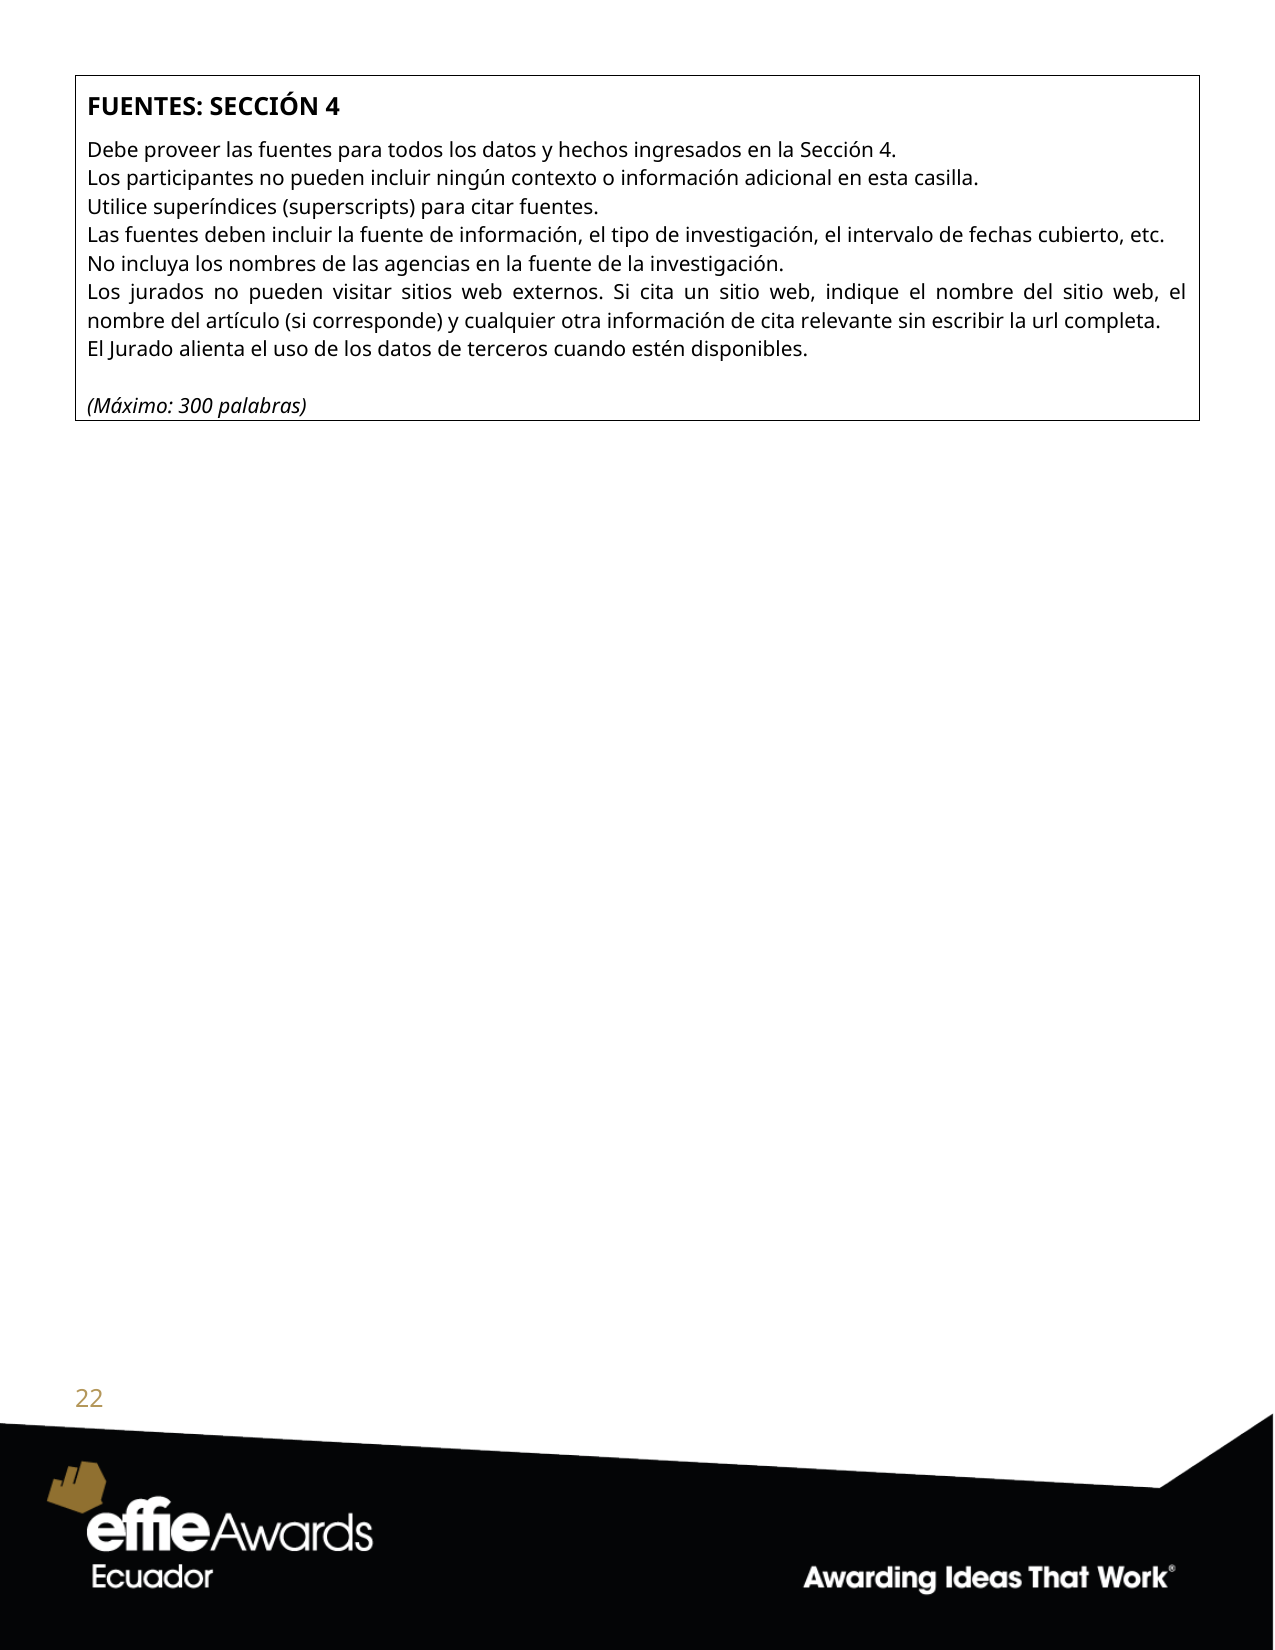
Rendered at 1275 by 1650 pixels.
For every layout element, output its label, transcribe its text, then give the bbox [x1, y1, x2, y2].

picture [0, 1413, 1274, 1650]
table_header FUENTES: SECCIÓN 4 Debe proveer las fuentes para todos los datos y hechos ingresados en la Sección 4. Los participantes no pueden incluir ningún contexto o información adicional en esta casilla. Utilice superíndices (superscripts) para citar fuentes. Las fuentes deben incluir la fuente de información, el tipo de investigación, el intervalo de fechas cubierto, etc. No incluya los nombres de las agencias en la fuente de la investigación. Los jurados no pueden visitar sitios web externos. Si cita un sitio web, indique el nombre del sitio web, el nombre del artículo (si corresponde) y cualquier otra información de cita relevante sin escribir la url completa. El Jurado alienta el uso de los datos de terceros cuando estén disponibles. (Máximo: 300 palabras) [76, 76, 1199, 419]
